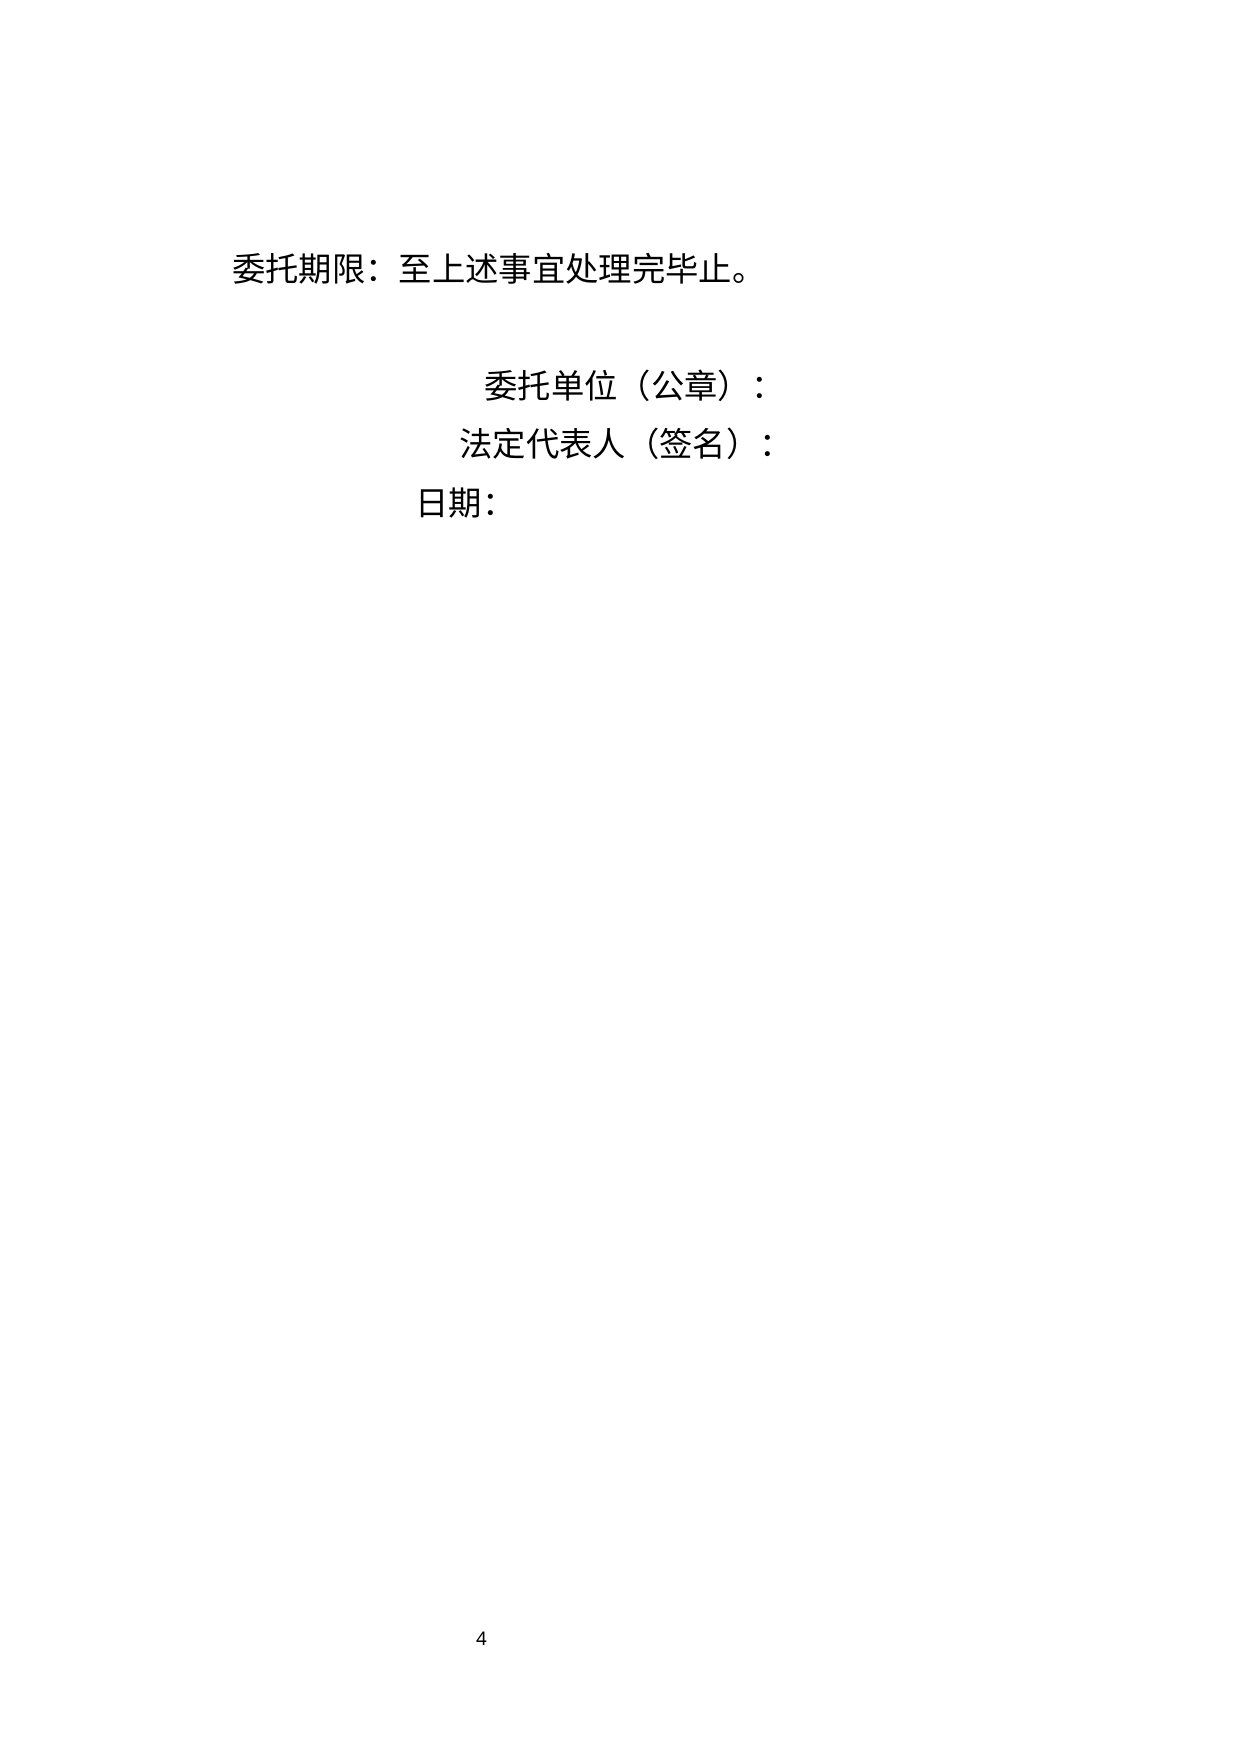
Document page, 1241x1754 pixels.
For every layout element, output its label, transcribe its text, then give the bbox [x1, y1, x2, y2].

text 法定代表人（签名）： [165, 408, 1087, 466]
text 委托期限：至上述事宜处理完毕止。 [165, 233, 1087, 291]
text 日期： [165, 466, 1087, 524]
text 委托单位（公章）： [165, 349, 1087, 408]
